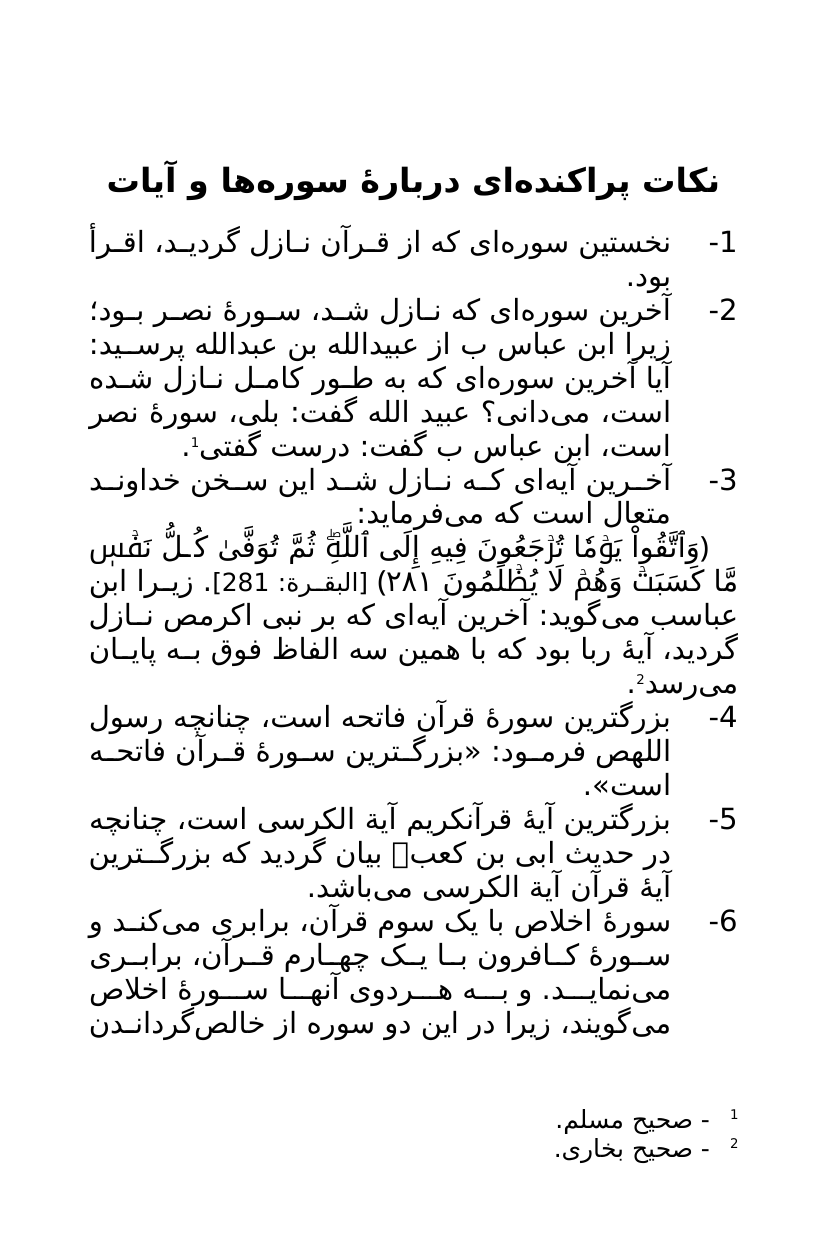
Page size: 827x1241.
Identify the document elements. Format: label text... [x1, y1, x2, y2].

text ﴿وَٱتَّقُواْ يَوۡمٗا تُرۡجَعُونَ فِيهِ إِلَى ٱللَّهِۖ ثُمَّ تُوَفَّىٰ كُلُّ نَفۡسٖ مَّا كَسَبَتۡ وَهُمۡ لَا يُظۡلَمُونَ ٢٨١﴾ [البقرة: 281]. زیرا ابن عباسب می‌گوید: آخرین آیه‌ای که بر نبی اکرمص نازل گردید، آیۀ ربا بود که با همین سه الفاظ فوق به پایان می‌رسد. [89, 531, 738, 701]
list آخرین سوره‌ای که نازل شد، سورۀ نصر بود؛ زیرا ابن عباس ب از عبیدالله بن عبدالله پرسید: آیا آخرین سوره‌ای که به طور کامل نازل شده است، می‌دانی؟ عبید الله گفت: بلی، سورۀ نصر است، ابن عباس ب گفت: درست گفتی. [89, 293, 708, 463]
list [89, 904, 708, 1040]
list نخستین سوره‌ای که از قرآن نازل گردید، اقرأ بود. [89, 225, 708, 293]
list آخرین آیه‌ای که نازل شد این سخن خداوند متعال است که می‌فرماید: [89, 463, 708, 531]
text نکات پراکنده‌ای دربارۀ سوره‌ها و آیات [89, 161, 738, 200]
list بزرگترین سورۀ قرآن فاتحه است، چنانچه رسول اللهص فرمود: «بزرگترین سورۀ قرآن فاتحه است». [89, 701, 708, 802]
list بزرگترین آیۀ قرآنکریم آیة الکرسی است، چنانچه در حدیث ابی بن کعب بیان گردید که بزرگترین آیۀ قرآن آیة الکرسی می‌باشد. [89, 802, 708, 904]
